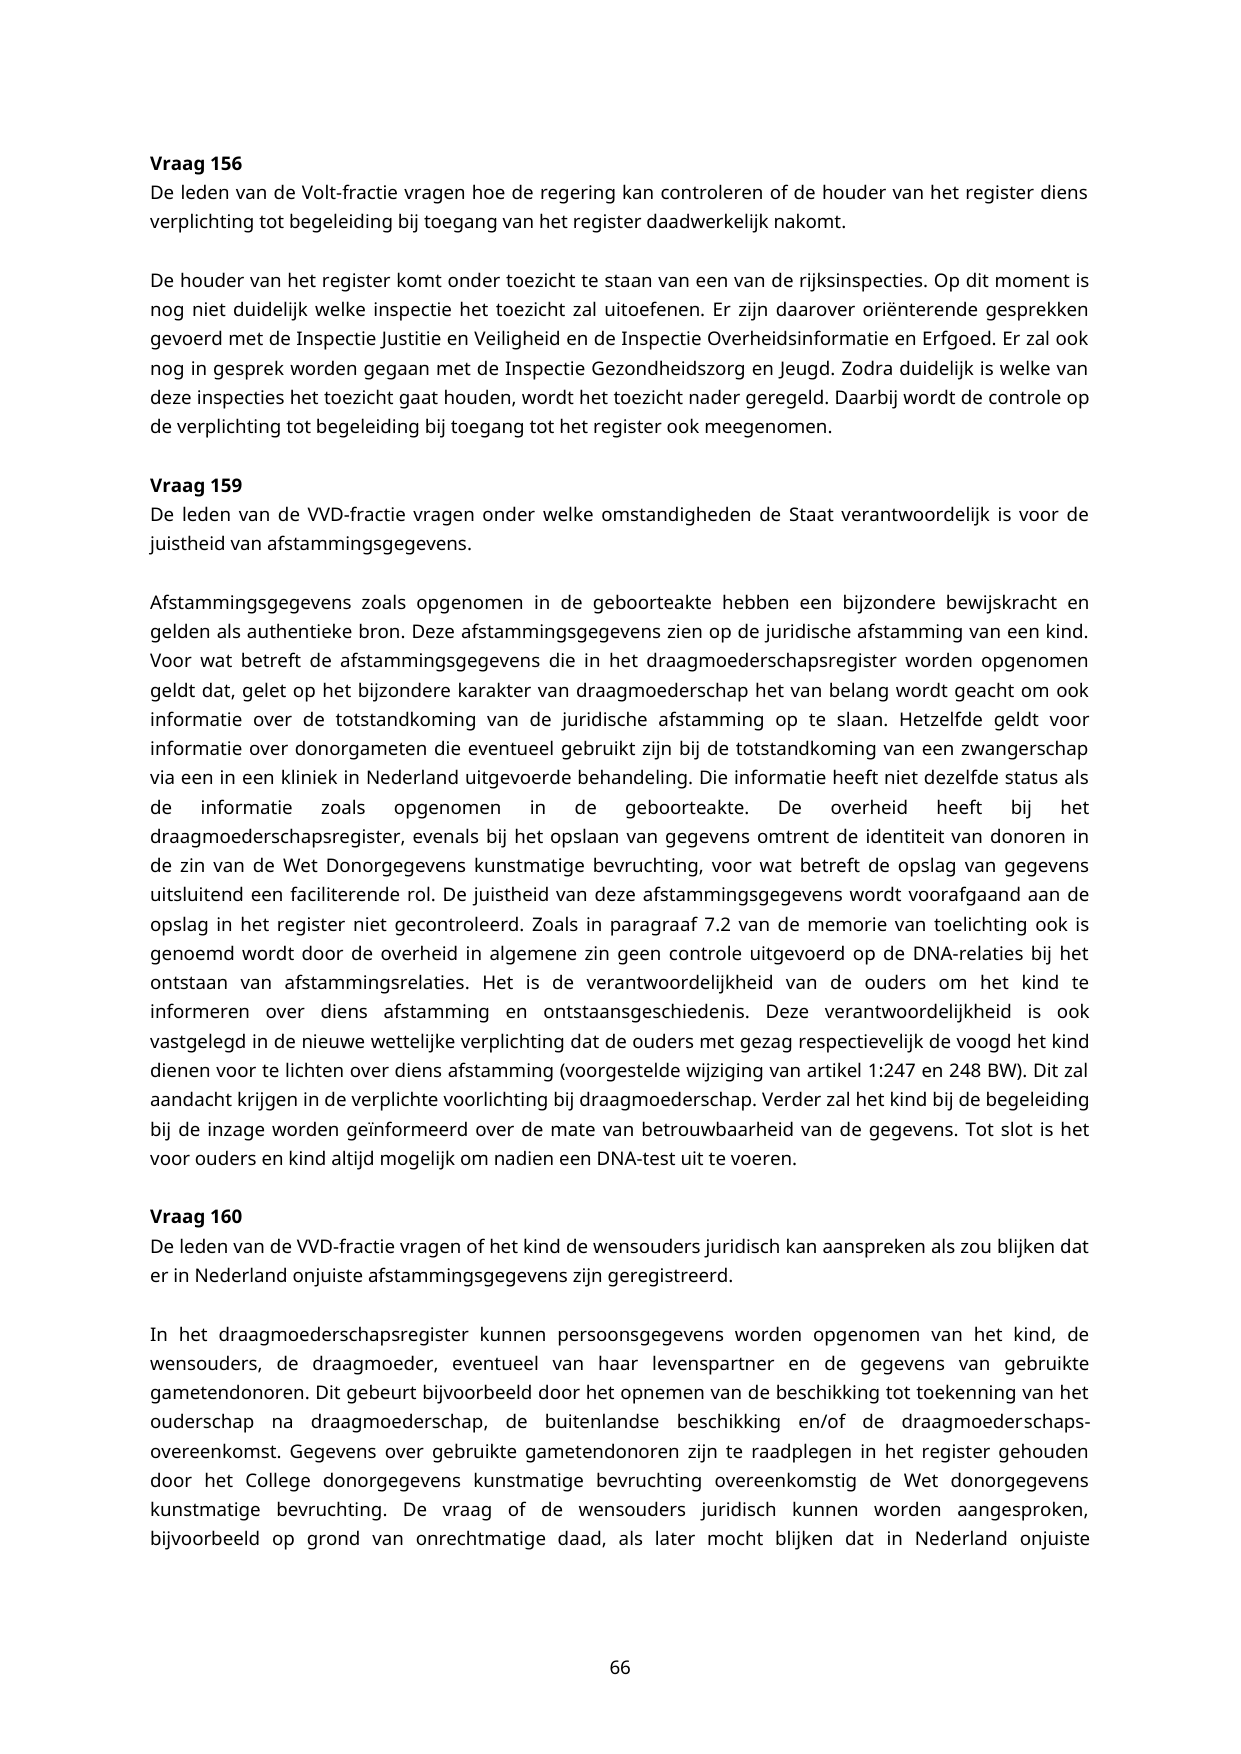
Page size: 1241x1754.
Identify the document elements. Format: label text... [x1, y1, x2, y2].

text De leden van de VVD-fractie vragen onder welke omstandigheden de Staat verantwoordelijk is voor de juistheid van afstammingsgegevens. [150, 501, 1090, 556]
text Vraag 159 [150, 472, 1090, 497]
text Vraag 156 [150, 150, 1090, 176]
text De houder van het register komt onder toezicht te staan van een van de rijksinspecties. Op dit moment is nog niet duidelijk welke inspectie het toezicht zal uitoefenen. Er zijn daarover oriënterende gesprekken gevoerd met de Inspectie Justitie en Veiligheid en de Inspectie Overheidsinformatie en Erfgoed. Er zal ook nog in gesprek worden gegaan met de Inspectie Gezondheidszorg en Jeugd. Zodra duidelijk is welke van deze inspecties het toezicht gaat houden, wordt het toezicht nader geregeld. Daarbij wordt de controle op de verplichting tot begeleiding bij toegang tot het register ook meegenomen. [150, 267, 1090, 439]
text De leden van de VVD-fractie vragen of het kind de wensouders juridisch kan aanspreken als zou blijken dat er in Nederland onjuiste afstammingsgegevens zijn geregistreerd. [150, 1233, 1090, 1288]
text Afstammingsgegevens zoals opgenomen in de geboorteakte hebben een bijzondere bewijskracht en gelden als authentieke bron. Deze afstammingsgegevens zien op de juridische afstamming van een kind. Voor wat betreft de afstammingsgegevens die in het draagmoederschapsregister worden opgenomen geldt dat, gelet op het bijzondere karakter van draagmoederschap het van belang wordt geacht om ook informatie over de totstandkoming van de juridische afstamming op te slaan. Hetzelfde geldt voor informatie over donorgameten die eventueel gebruikt zijn bij de totstandkoming van een zwangerschap via een in een kliniek in Nederland uitgevoerde behandeling. Die informatie heeft niet dezelfde status als de informatie zoals opgenomen in de geboorteakte. De overheid heeft bij het draagmoederschapsregister, evenals bij het opslaan van gegevens omtrent de identiteit van donoren in de zin van de Wet Donorgegevens kunstmatige bevruchting, voor wat betreft de opslag van gegevens uitsluitend een faciliterende rol. De juistheid van deze afstammingsgegevens wordt voorafgaand aan de opslag in het register niet gecontroleerd. Zoals in paragraaf 7.2 van de memorie van toelichting ook is genoemd wordt door de overheid in algemene zin geen controle uitgevoerd op de DNA-relaties bij het ontstaan van afstammingsrelaties. Het is de verantwoordelijkheid van de ouders om het kind te informeren over diens afstamming en ontstaansgeschiedenis. Deze verantwoordelijkheid is ook vastgelegd in de nieuwe wettelijke verplichting dat de ouders met gezag respectievelijk de voogd het kind dienen voor te lichten over diens afstamming (voorgestelde wijziging van artikel 1:247 en 248 BW). Dit zal aandacht krijgen in de verplichte voorlichting bij draagmoederschap. Verder zal het kind bij de begeleiding bij de inzage worden geïnformeerd over de mate van betrouwbaarheid van de gegevens. Tot slot is het voor ouders en kind altijd mogelijk om nadien een DNA-test uit te voeren. [150, 589, 1090, 1171]
text De leden van de Volt-fractie vragen hoe de regering kan controleren of de houder van het register diens verplichting tot begeleiding bij toegang van het register daadwerkelijk nakomt. [150, 179, 1090, 234]
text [150, 1321, 1090, 1551]
text Vraag 160 [150, 1204, 1090, 1229]
